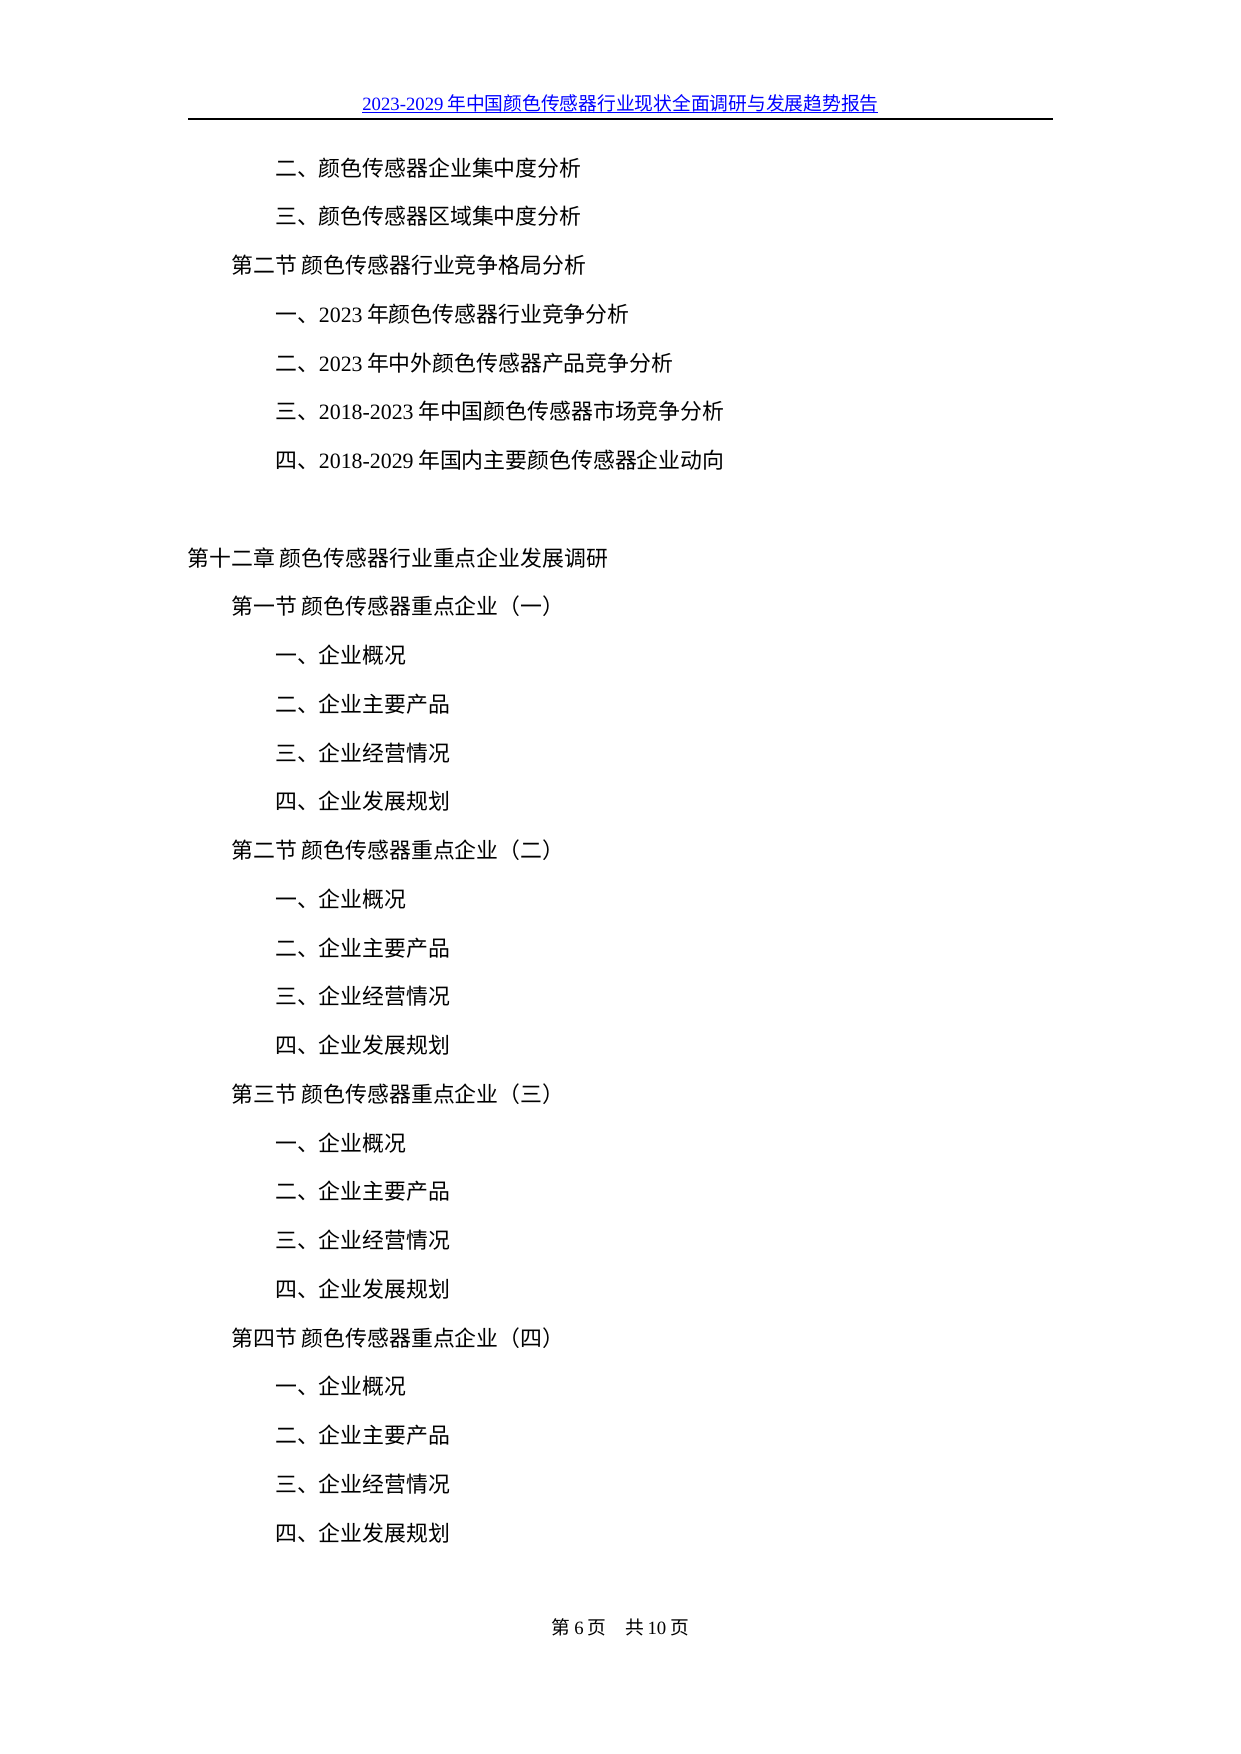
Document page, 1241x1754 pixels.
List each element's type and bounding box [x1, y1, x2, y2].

text [187, 150, 1053, 1548]
